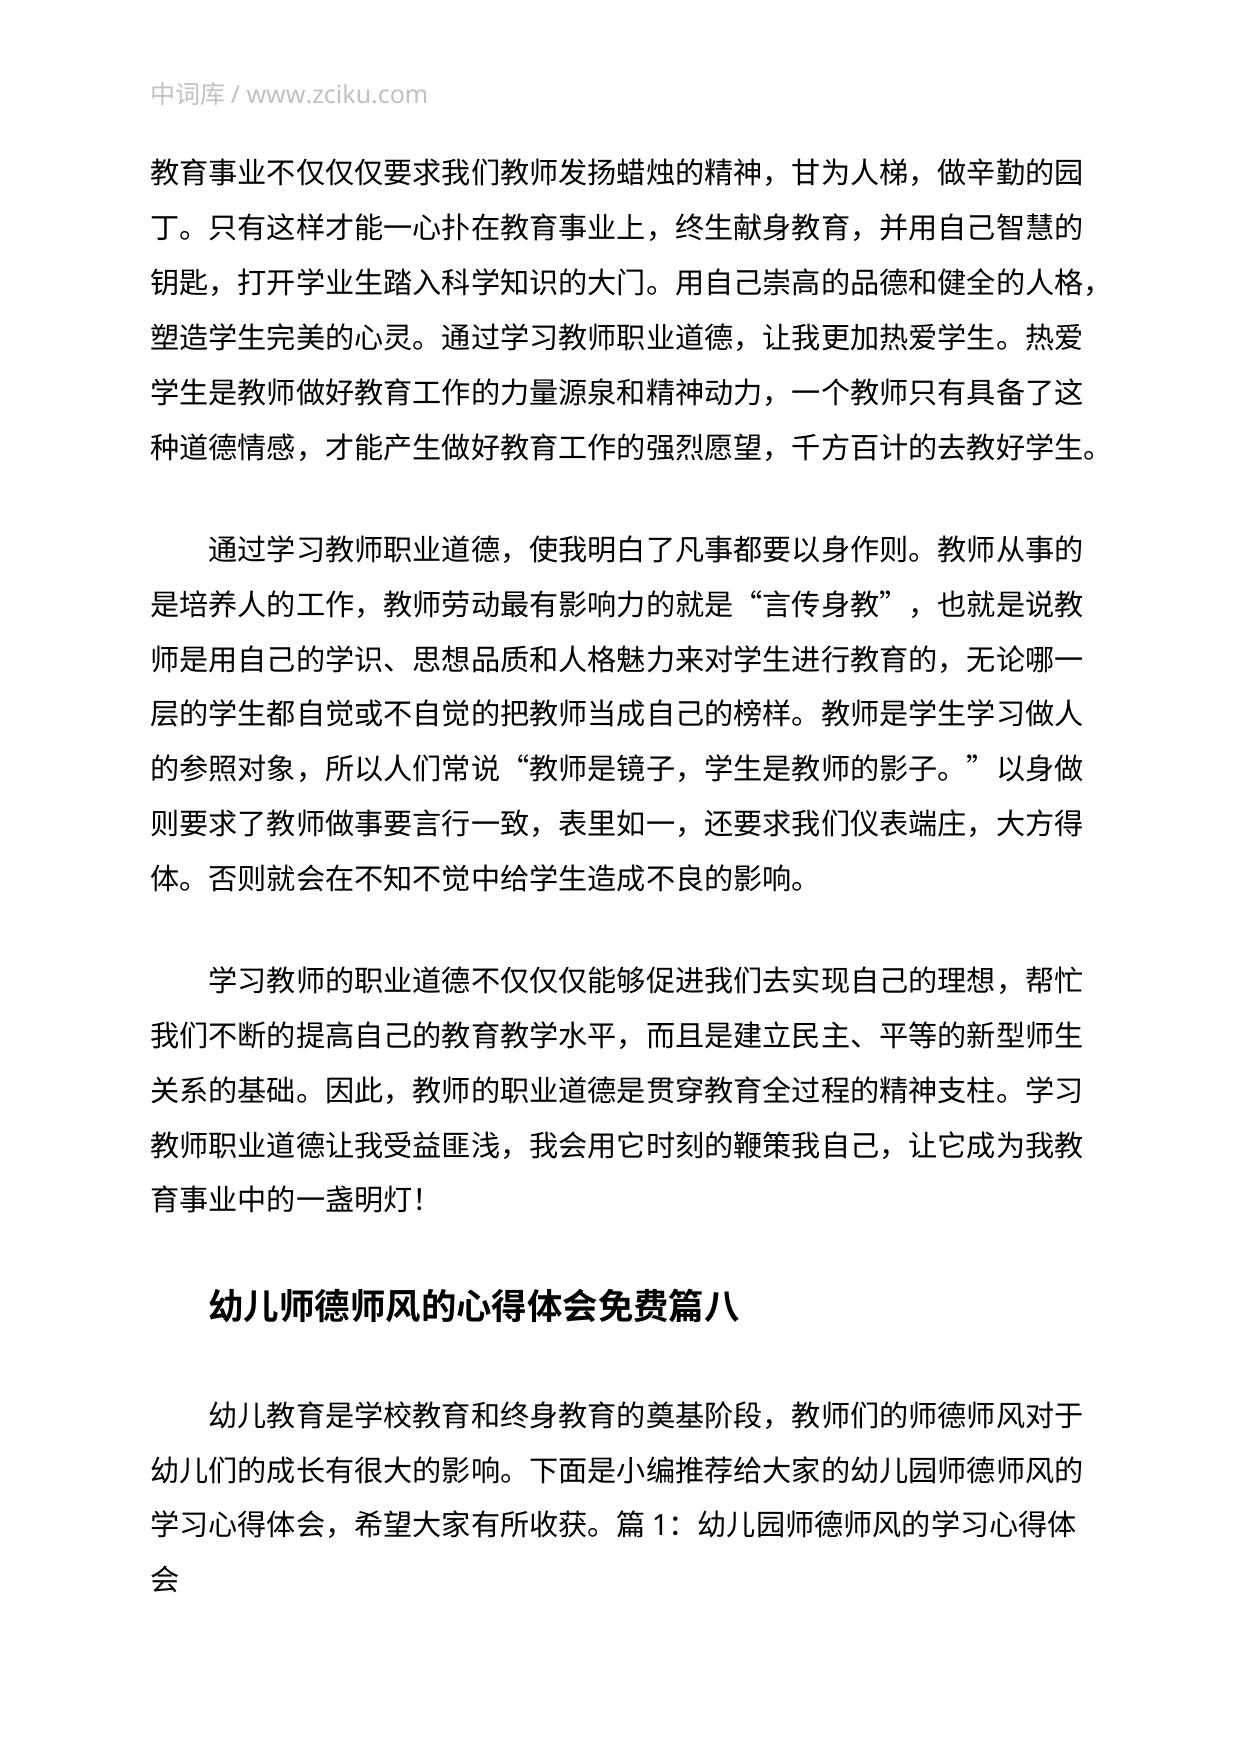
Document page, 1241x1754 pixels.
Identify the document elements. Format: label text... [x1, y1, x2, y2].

text 学习教师的职业道德不仅仅仅能够促进我们去实现自己的理想，帮忙我们不断的提高自己的教育教学水平，而且是建立民主、平等的新型师生关系的基础。因此，教师的职业道德是贯穿教育全过程的精神支柱。学习教师职业道德让我受益匪浅，我会用它时刻的鞭策我自己，让它成为我教育事业中的一盏明灯！ [150, 957, 1090, 1219]
text 幼儿师德师风的心得体会免费篇八 [150, 1279, 1090, 1330]
text 幼儿教育是学校教育和终身教育的奠基阶段，教师们的师德师风对于幼儿们的成长有很大的影响。下面是小编推荐给大家的幼儿园师德师风的学习心得体会，希望大家有所收获。篇1：幼儿园师德师风的学习心得体会 [150, 1392, 1090, 1599]
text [150, 150, 1090, 467]
text 通过学习教师职业道德，使我明白了凡事都要以身作则。教师从事的是培养人的工作，教师劳动最有影响力的就是“言传身教”，也就是说教师是用自己的学识、思想品质和人格魅力来对学生进行教育的，无论哪一层的学生都自觉或不自觉的把教师当成自己的榜样。教师是学生学习做人的参照对象，所以人们常说“教师是镜子，学生是教师的影子。”以身做则要求了教师做事要言行一致，表里如一，还要求我们仪表端庄，大方得体。否则就会在不知不觉中给学生造成不良的影响。 [150, 526, 1090, 898]
